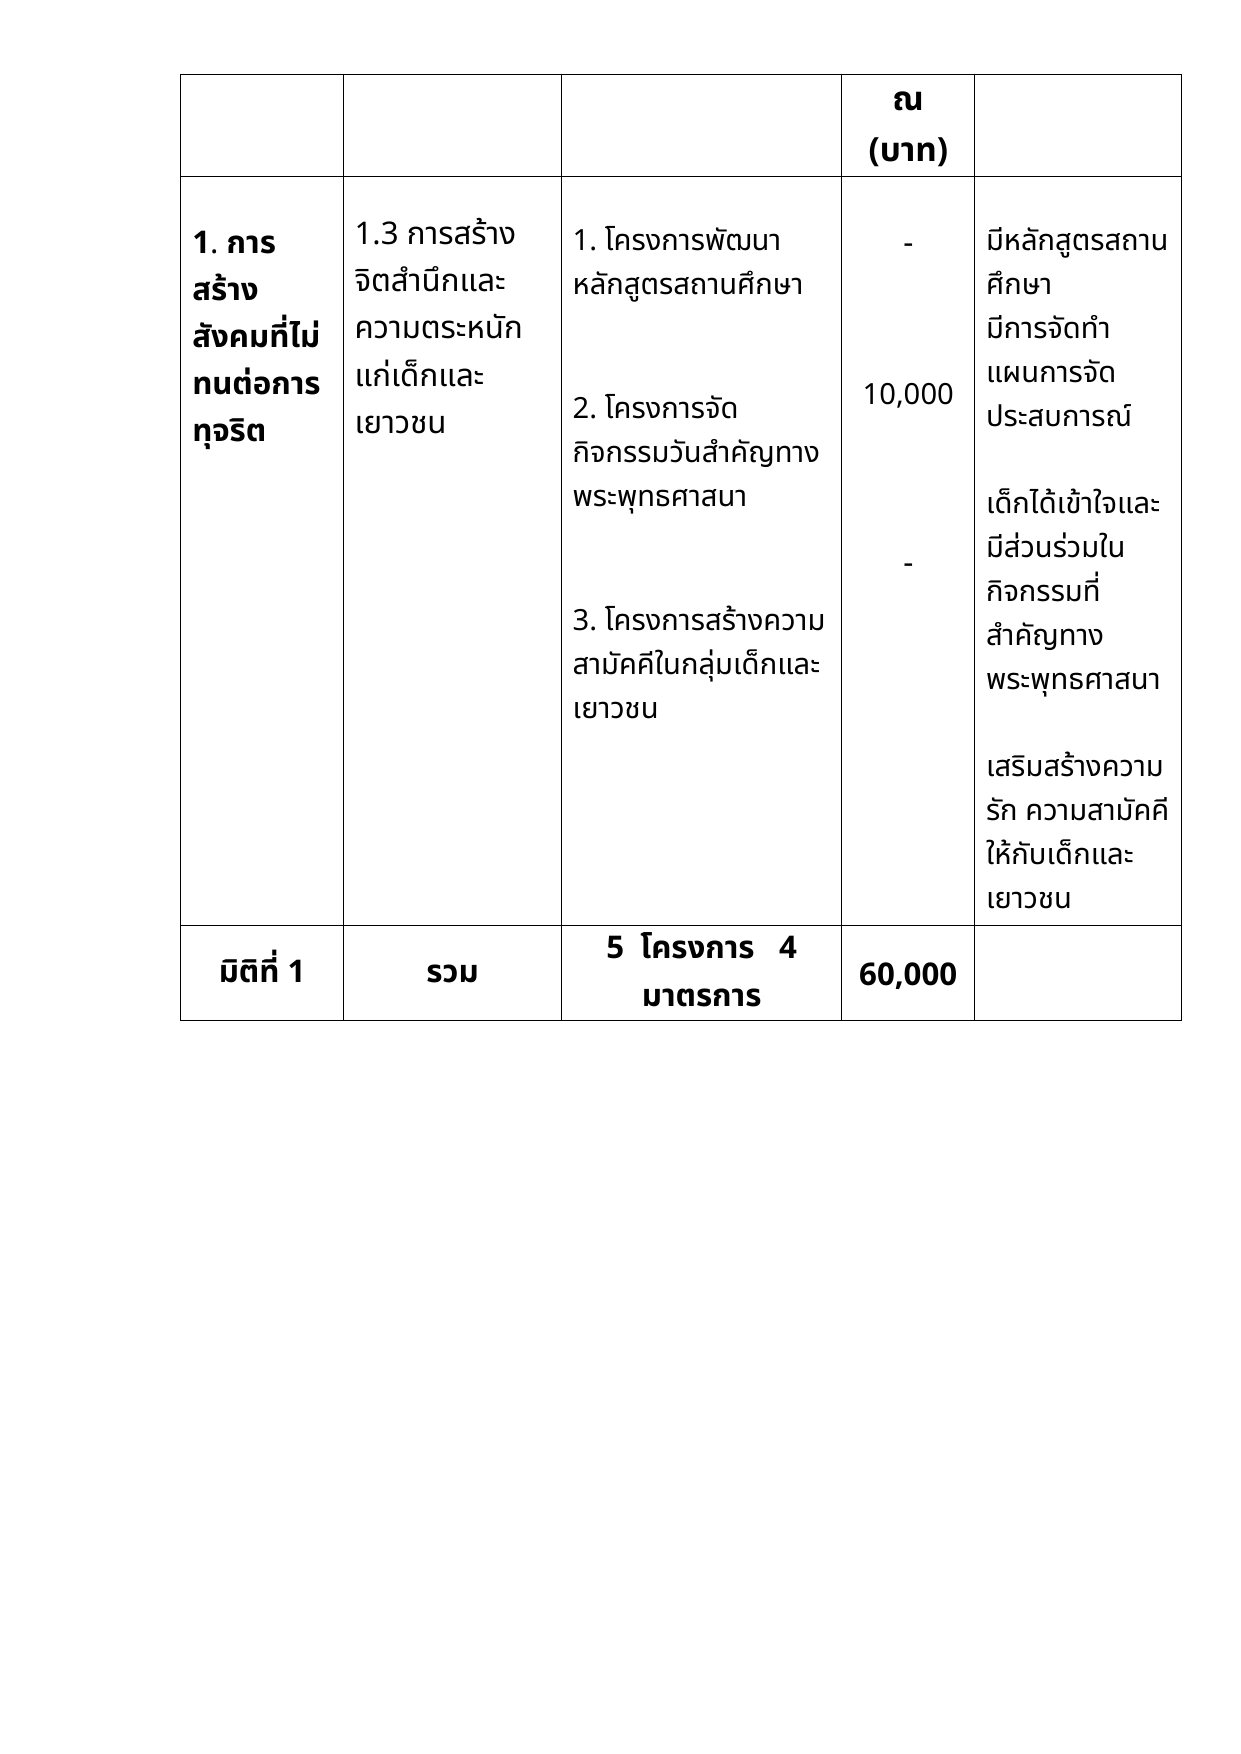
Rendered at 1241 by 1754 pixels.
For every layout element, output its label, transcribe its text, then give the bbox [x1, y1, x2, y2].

table_cell 60,000 [842, 926, 974, 1020]
table_cell งบประมาณ (บาท) [842, 75, 974, 176]
table_cell มิติที่ 1 [181, 926, 343, 1020]
table_cell 1. โครงการพัฒนาหลักสูตรสถานศึกษา 2. โครงการจัดกิจกรรมวันสำคัญทางพระพุทธศาสนา 3. โครงการสร้างความสามัคคีในกลุ่มเด็กและเยาวชน [562, 177, 841, 924]
table_cell - 10,000 - [842, 177, 974, 924]
table_cell 5 โครงการ 4 มาตรการ [562, 926, 841, 1020]
table_cell 1. การสร้างสังคมที่ไม่ทนต่อการทุจริต [181, 177, 343, 924]
table_cell 1.3 การสร้างจิตสำนึกและความตระหนักแก่เด็กและเยาวชน [344, 177, 561, 924]
table_cell รวม [344, 926, 561, 1020]
table_cell มีหลักสูตรสถานศึกษา มีการจัดทำแผนการจัดประสบการณ์ เด็กได้เข้าใจและมีส่วนร่วมในกิจกรรมที่สำคัญทางพระพุทธศาสนา เสริมสร้างความรัก ความสามัคคีให้กับเด็กและเยาวชน [975, 177, 1181, 924]
table_cell [975, 926, 1181, 1020]
